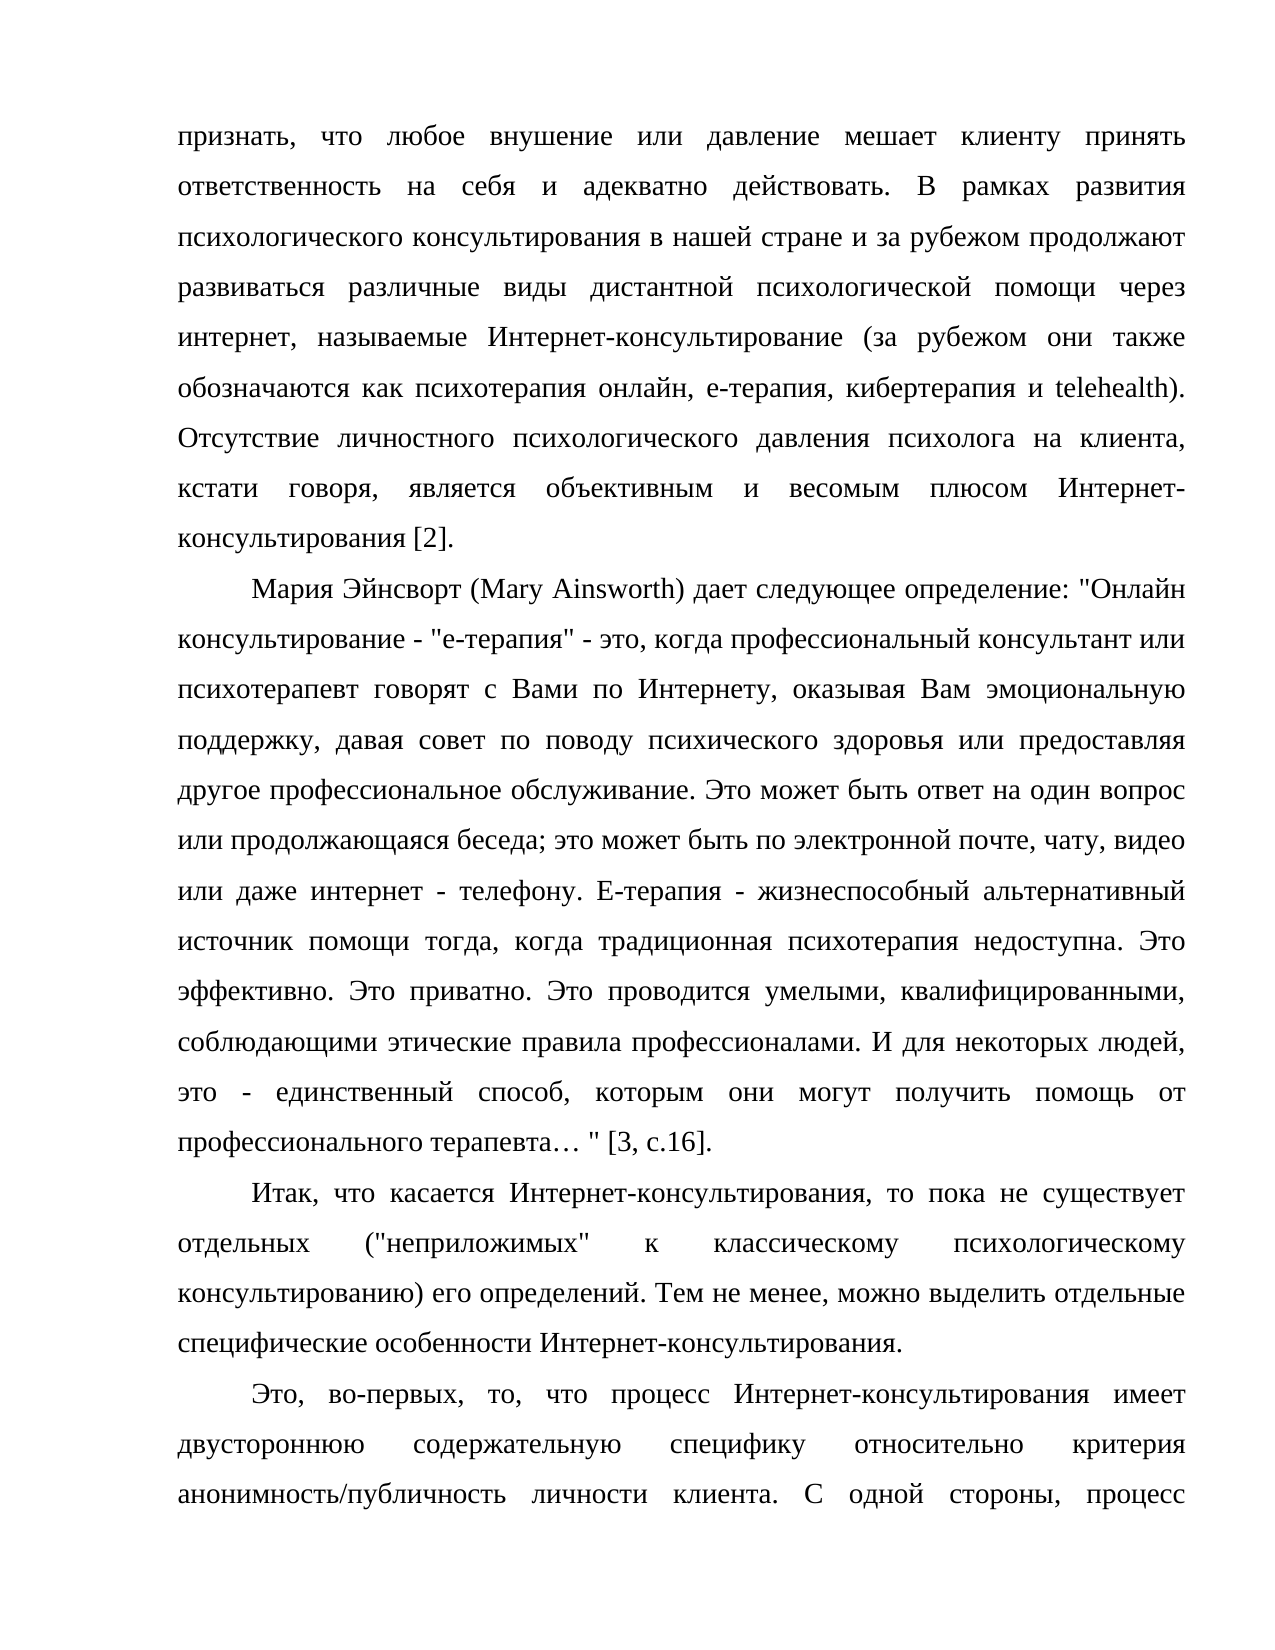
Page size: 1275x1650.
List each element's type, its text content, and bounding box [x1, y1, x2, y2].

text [177, 1376, 1186, 1510]
text Итак, что касается Интернет-консультирования, то пока не существует отдельных ("неприложимых" к классическому психологическому консультированию) его определений. Тем не менее, можно выделить отдельные специфические особенности Интернет-консультирования. [177, 1175, 1186, 1359]
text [177, 118, 1186, 554]
text Мария Эйнсворт (Mary Ainsworth) дает следующее определение: "Онлайн консультирование - "e-терапия" - это, когда профессиональный консультант или психотерапевт говорят с Вами по Интернету, оказывая Вам эмоциональную поддержку, давая совет по поводу психического здоровья или предоставляя другое профессиональное обслуживание. Это может быть ответ на один вопрос или продолжающаяся беседа; это может быть по электронной почте, чату, видео или даже интернет - телефону. E-терапия - жизнеспособный альтернативный источник помощи тогда, когда традиционная психотерапия недоступна. Это эффективно. Это приватно. Это проводится умелыми, квалифицированными, соблюдающими этические правила профессионалами. И для некоторых людей, это - единственный способ, которым они могут получить помощь от профессионального терапевта… " [3, c.16]. [177, 571, 1186, 1158]
